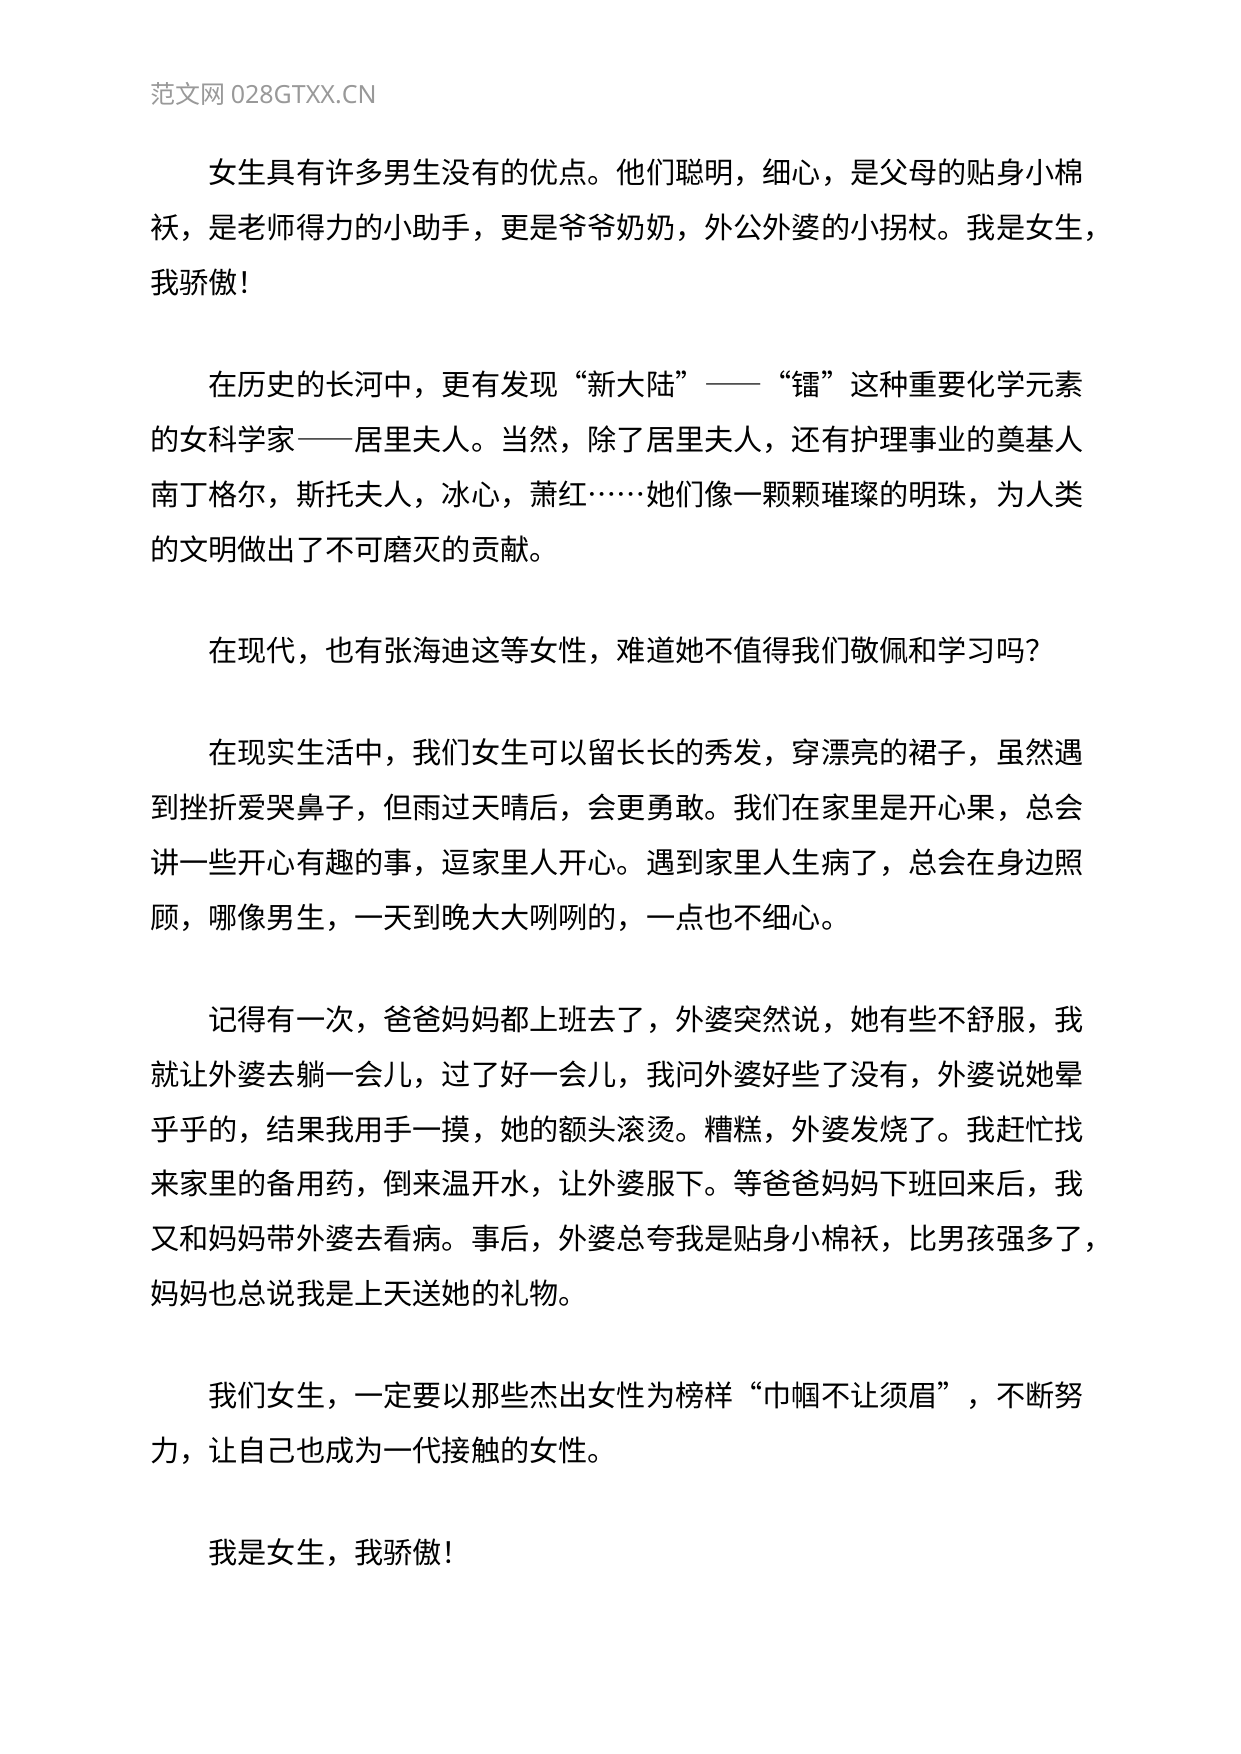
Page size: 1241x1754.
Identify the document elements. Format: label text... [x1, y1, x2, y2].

text 记得有一次，爸爸妈妈都上班去了，外婆突然说，她有些不舒服，我就让外婆去躺一会儿，过了好一会儿，我问外婆好些了没有，外婆说她晕乎乎的，结果我用手一摸，她的额头滚烫。糟糕，外婆发烧了。我赶忙找来家里的备用药，倒来温开水，让外婆服下。等爸爸妈妈下班回来后，我又和妈妈带外婆去看病。事后，外婆总夸我是贴身小棉袄，比男孩强多了，妈妈也总说我是上天送她的礼物。 [150, 996, 1090, 1313]
text 在现实生活中，我们女生可以留长长的秀发，穿漂亮的裙子，虽然遇到挫折爱哭鼻子，但雨过天晴后，会更勇敢。我们在家里是开心果，总会讲一些开心有趣的事，逗家里人开心。遇到家里人生病了，总会在身边照顾，哪像男生，一天到晚大大咧咧的，一点也不细心。 [150, 730, 1090, 937]
text 女生具有许多男生没有的优点。他们聪明，细心，是父母的贴身小棉袄，是老师得力的小助手，更是爷爷奶奶，外公外婆的小拐杖。我是女生，我骄傲！ [150, 150, 1090, 302]
text 我是女生，我骄傲！ [150, 1529, 1090, 1571]
text 在历史的长河中，更有发现“新大陆”——“镭”这种重要化学元素的女科学家——居里夫人。当然，除了居里夫人，还有护理事业的奠基人南丁格尔，斯托夫人，冰心，萧红……她们像一颗颗璀璨的明珠，为人类的文明做出了不可磨灭的贡献。 [150, 362, 1090, 568]
text 在现代，也有张海迪这等女性，难道她不值得我们敬佩和学习吗？ [150, 628, 1090, 670]
text 我们女生，一定要以那些杰出女性为榜样“巾帼不让须眉”，不断努力，让自己也成为一代接触的女性。 [150, 1372, 1090, 1470]
